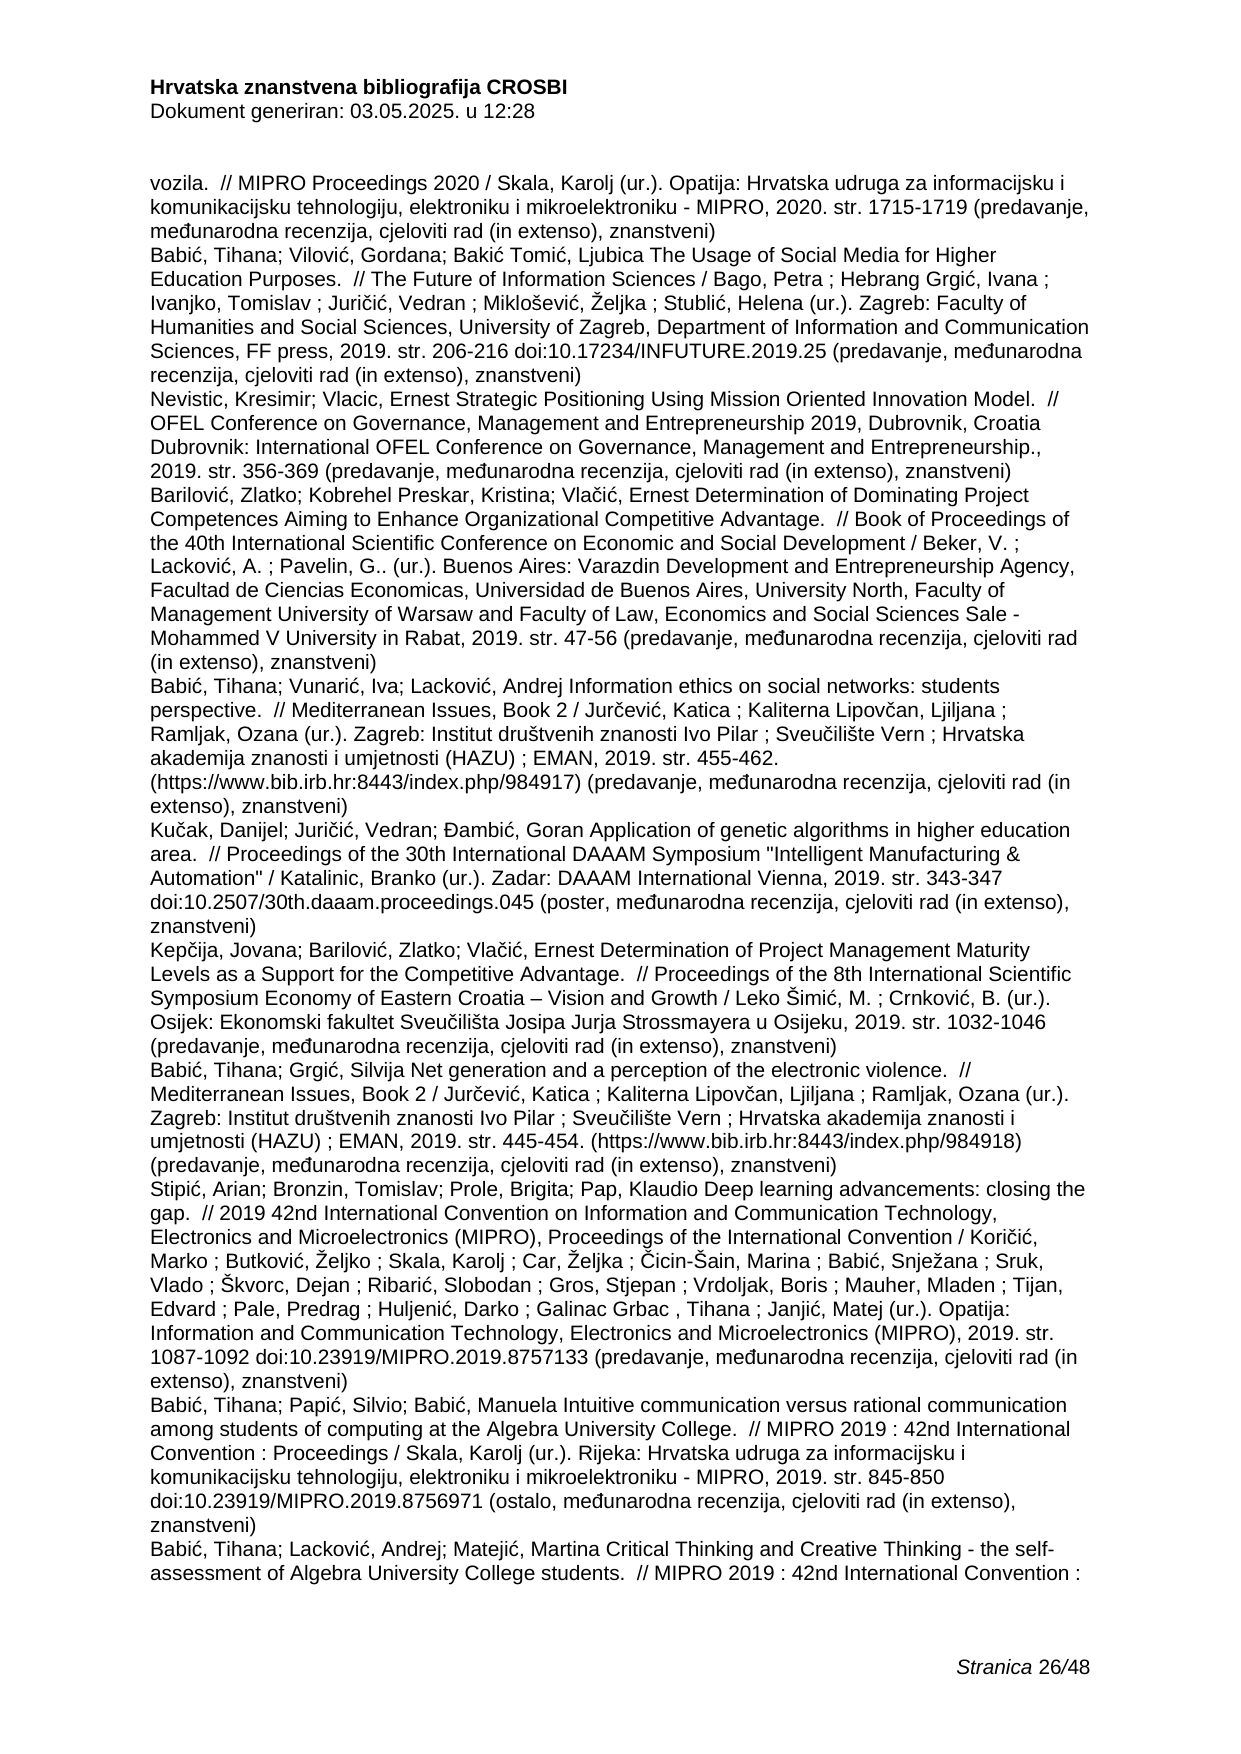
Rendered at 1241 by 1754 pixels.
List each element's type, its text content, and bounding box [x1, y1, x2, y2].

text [150, 1537, 1090, 1584]
text Stipić, Arian; Bronzin, Tomislav; Prole, Brigita; Pap, Klaudio [150, 1177, 1090, 1393]
text Kepčija, Jovana; Barilović, Zlatko; Vlačić, Ernest [150, 938, 1090, 1057]
text Babić, Tihana; Grgić, Silvija [150, 1057, 1090, 1177]
text Babić, Tihana; Vilović, Gordana; Bakić Tomić, Ljubica [150, 243, 1090, 387]
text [150, 171, 1090, 243]
text Nevistic, Kresimir; Vlacic, Ernest [150, 387, 1090, 482]
text Babić, Tihana; Vunarić, Iva; Lacković, Andrej [150, 674, 1090, 818]
text Babić, Tihana; Papić, Silvio; Babić, Manuela [150, 1393, 1090, 1537]
text Kučak, Danijel; Juričić, Vedran; Đambić, Goran [150, 818, 1090, 938]
text Barilović, Zlatko; Kobrehel Preskar, Kristina; Vlačić, Ernest [150, 482, 1090, 674]
